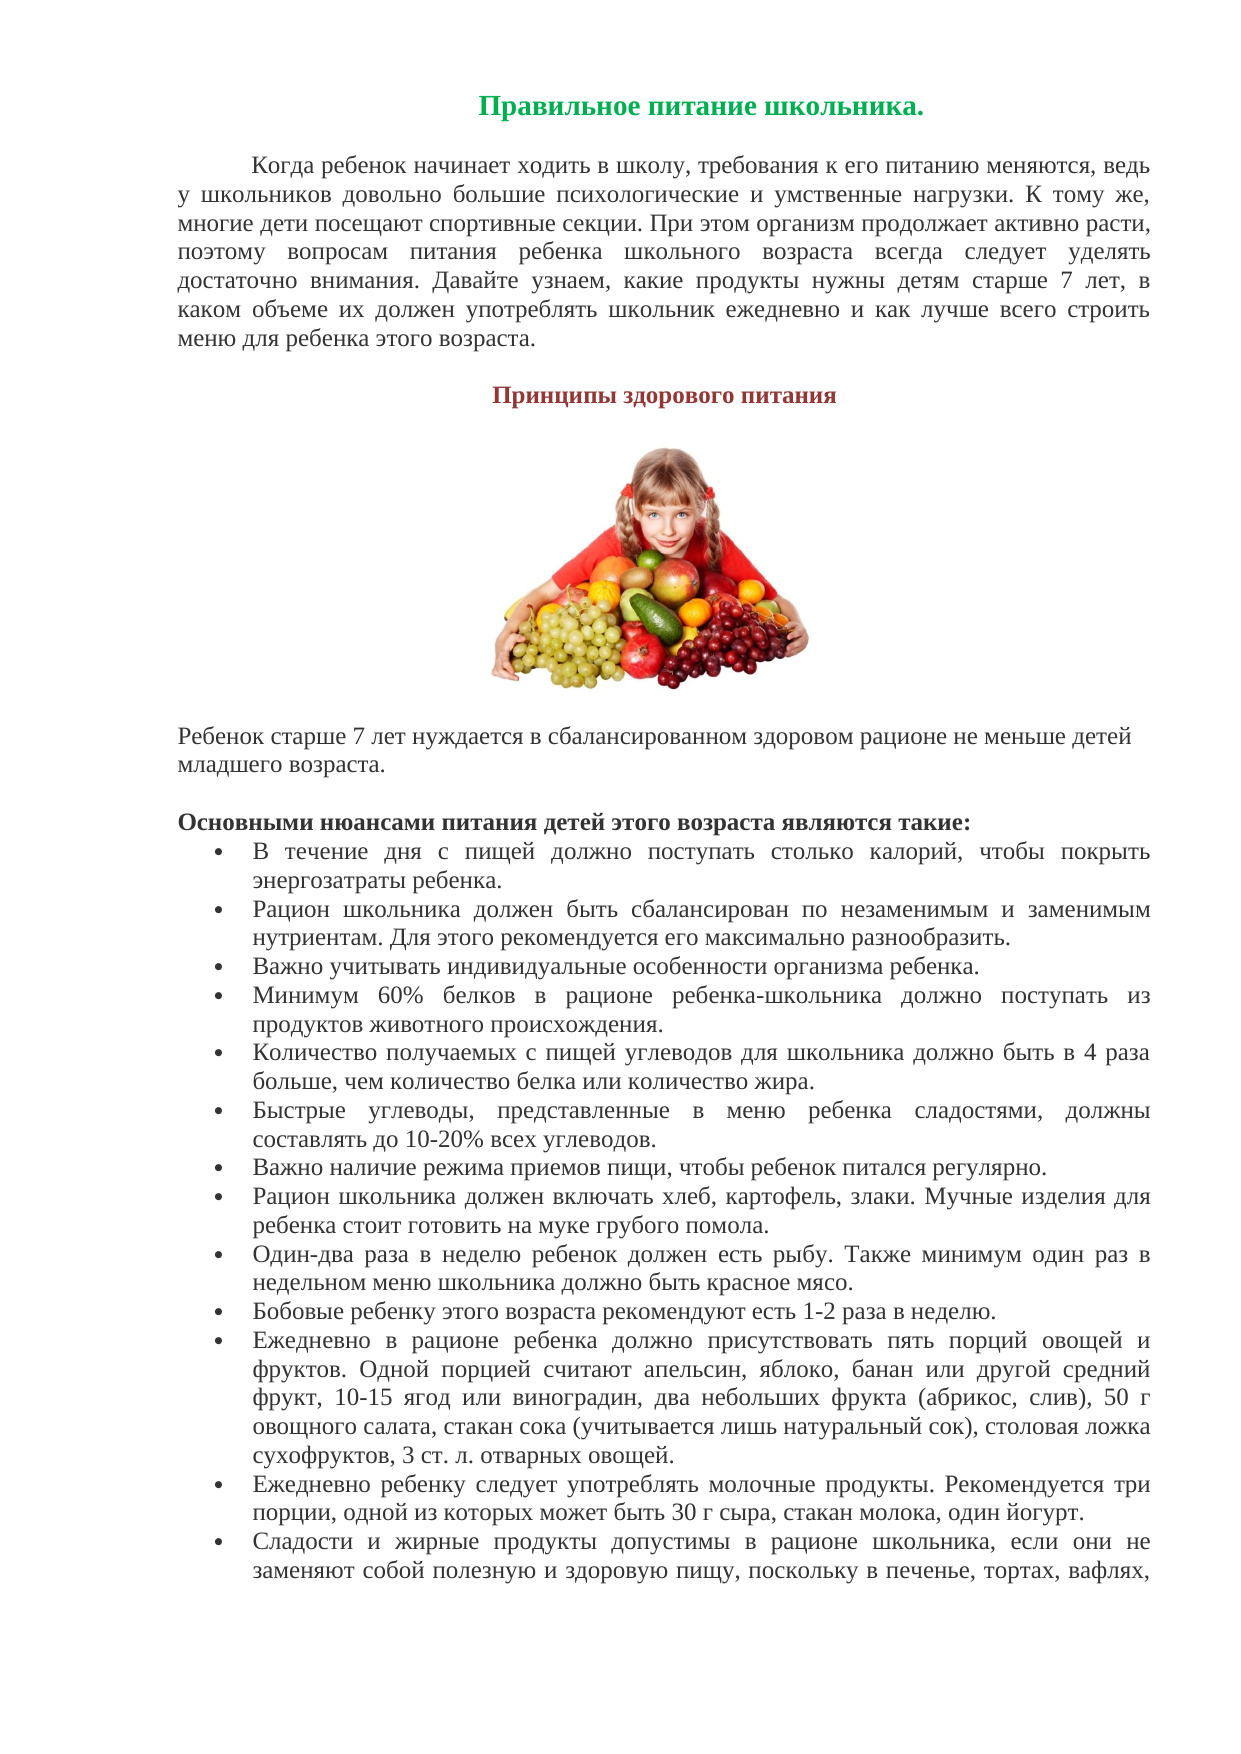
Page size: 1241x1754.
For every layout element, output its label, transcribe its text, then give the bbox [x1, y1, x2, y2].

picture [483, 438, 817, 692]
list Ежедневно ребенку следует употреблять молочные продукты. Рекомендуется три порции, одной из которых может быть 30 г сыра, стакан молока, один йогурт. [215, 1469, 1152, 1526]
list В течение дня с пищей должно поступать столько калорий, чтобы покрыть энергозатраты ребенка. [215, 836, 1152, 894]
list Количество получаемых с пищей углеводов для школьника должно быть в 4 раза больше, чем количество белка или количество жира. [215, 1037, 1152, 1095]
list Рацион школьника должен быть сбалансирован по незаменимым и заменимым нутриентам. Для этого рекомендуется его максимально разнообразить. [215, 894, 1152, 951]
text Правильное питание школьника. [177, 88, 1152, 121]
list Важно наличие режима приемов пищи, чтобы ребенок питался регулярно. [215, 1152, 1152, 1181]
text Когда ребенок начинает ходить в школу, требования к его питанию меняются, ведь у школьников довольно большие психологические и умственные нагрузки. К тому же, многие дети посещают спортивные секции. При этом организм продолжает активно расти, поэтому вопросам питания ребенка школьного возраста всегда следует уделять достаточно внимания. Давайте узнаем, какие продукты нужны детям старше 7 лет, в каком объеме их должен употреблять школьник ежедневно и как лучше всего строить меню для ребенка этого возраста. [177, 150, 1152, 351]
text Принципы здорового питания [177, 381, 1152, 409]
text Ребенок старше 7 лет нуждается в сбалансированном здоровом рационе не меньше детей младшего возраста. [177, 721, 1152, 778]
list Ежедневно в рационе ребенка должно присутствовать пять порций овощей и фруктов. Одной порцией считают апельсин, яблоко, банан или другой средний фрукт, 10-15 ягод или виноградин, два небольших фрукта (абрикос, слив), 50 г овощного салата, стакан сока (учитывается лишь натуральный сок), столовая ложка сухофруктов, 3 ст. л. отварных овощей. [215, 1325, 1152, 1469]
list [215, 1526, 1152, 1584]
text Основными нюансами питания детей этого возраста являются такие: [177, 807, 1152, 836]
list Один-два раза в неделю ребенок должен есть рыбу. Также минимум один раз в недельном меню школьника должно быть красное мясо. [215, 1239, 1152, 1296]
list Бобовые ребенку этого возраста рекомендуют есть 1-2 раза в неделю. [215, 1296, 1152, 1325]
list Рацион школьника должен включать хлеб, картофель, злаки. Мучные изделия для ребенка стоит готовить на муке грубого помола. [215, 1181, 1152, 1239]
list Быстрые углеводы, представленные в меню ребенка сладостями, должны составлять до 10-20% всех углеводов. [215, 1095, 1152, 1152]
list Важно учитывать индивидуальные особенности организма ребенка. [215, 951, 1152, 980]
list Минимум 60% белков в рационе ребенка-школьника должно поступать из продуктов животного происхождения. [215, 980, 1152, 1037]
